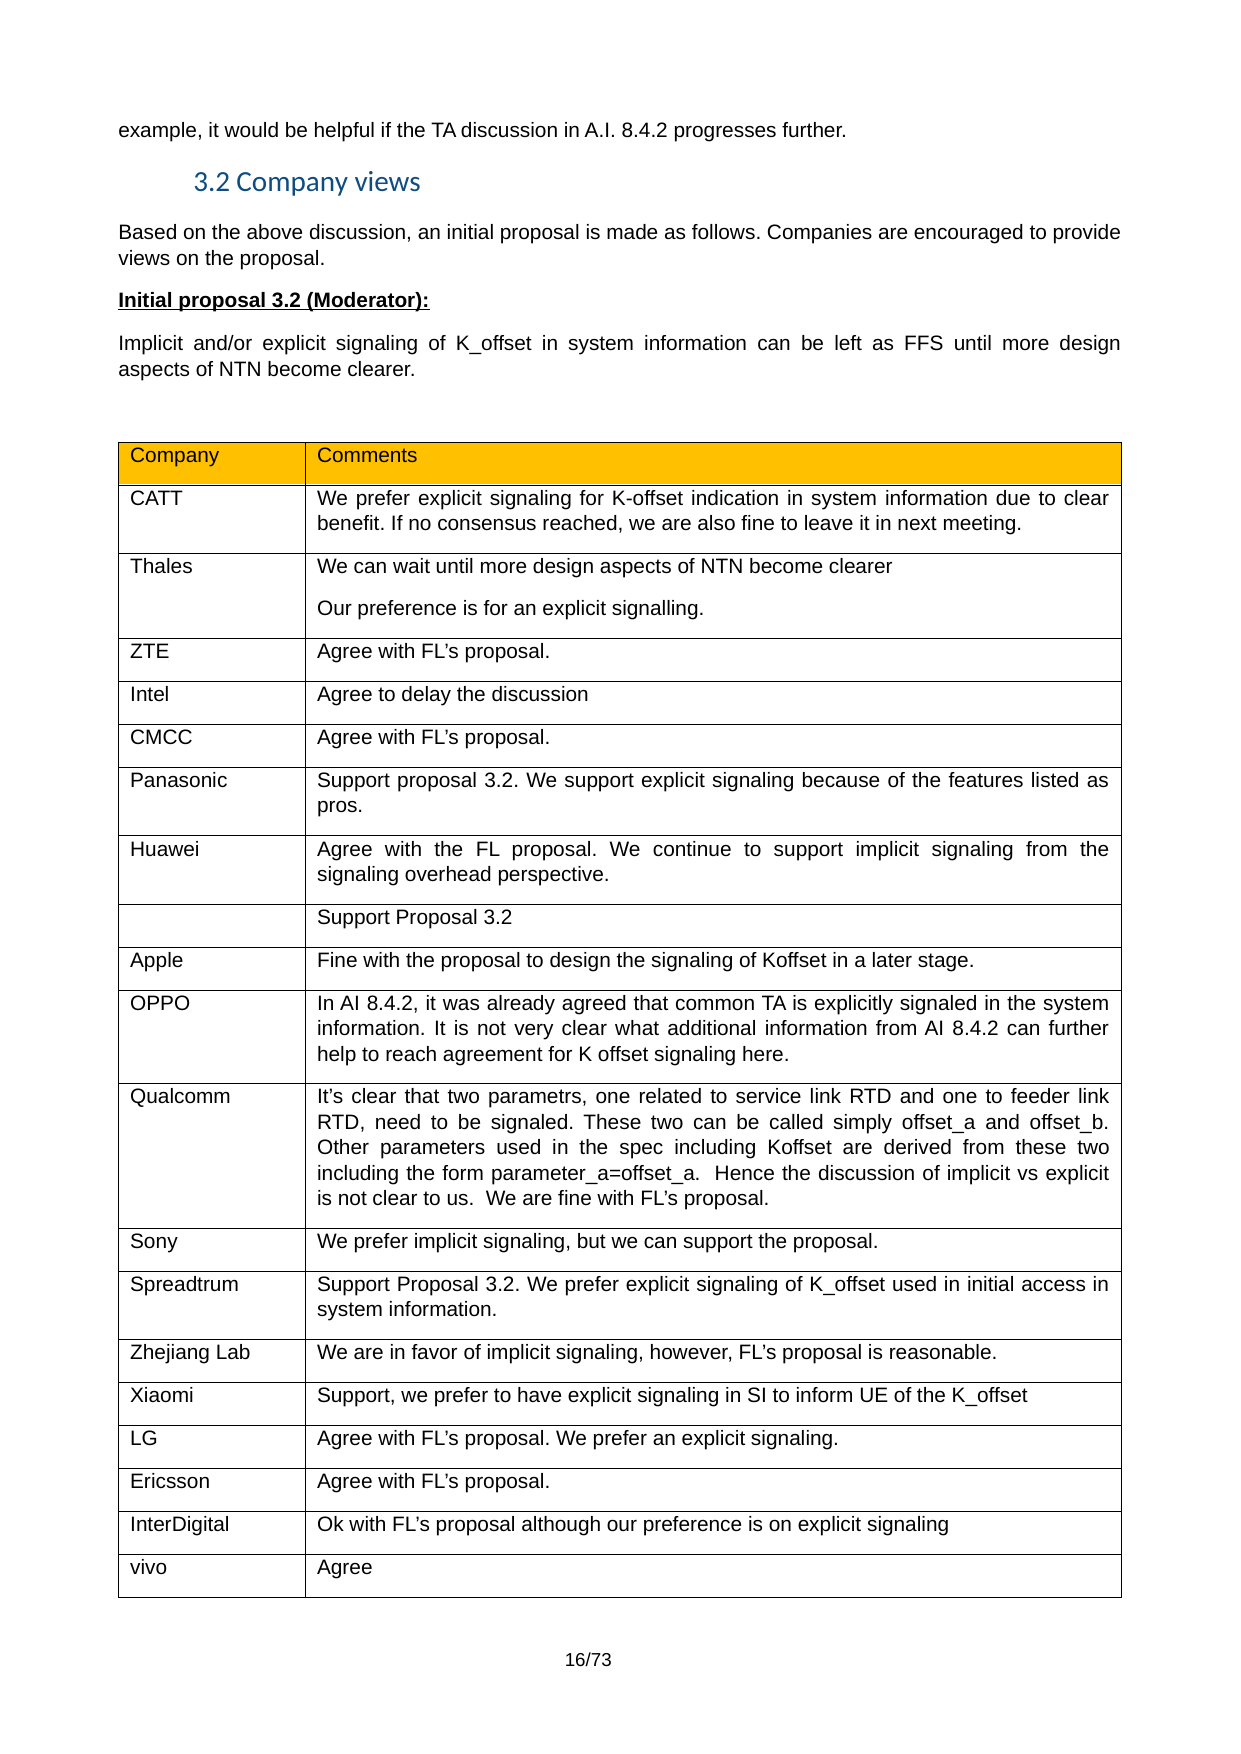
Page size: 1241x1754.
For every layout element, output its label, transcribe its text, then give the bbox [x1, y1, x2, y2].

table_header Company [119, 443, 305, 484]
table_cell We are in favor of implicit signaling, however, FL’s proposal is reasonable. [306, 1340, 1121, 1382]
table_cell Intel [119, 682, 305, 724]
table_cell Panasonic [119, 768, 305, 835]
table_cell Ok with FL’s proposal although our preference is on explicit signaling [306, 1512, 1121, 1554]
table_cell Agree with FL’s proposal. [306, 1469, 1121, 1511]
table_cell Thales [119, 554, 305, 638]
table_cell Qualcomm [119, 1084, 305, 1228]
table_cell We prefer explicit signaling for K-offset indication in system information due to clear benefit. If no consensus reached, we are also fine to leave it in next meeting. [306, 486, 1121, 553]
table_cell Fine with the proposal to design the signaling of Koffset in a later stage. [306, 948, 1121, 990]
table_cell Agree with FL’s proposal. [306, 725, 1121, 767]
table_cell OPPO [119, 991, 305, 1083]
text Initial proposal 3.2 (Moderator): [118, 288, 1122, 312]
table_cell In AI 8.4.2, it was already agreed that common TA is explicitly signaled in the system information. It is not very clear what additional information from AI 8.4.2 can further help to reach agreement for K offset signaling here. [306, 991, 1121, 1083]
table_cell Agree with FL’s proposal. We prefer an explicit signaling. [306, 1426, 1121, 1468]
table_cell Agree with FL’s proposal. [306, 639, 1121, 681]
table_cell Xiaomi [119, 1383, 305, 1425]
subtitle 3.2 Company views [193, 163, 1122, 198]
table_cell Agree [306, 1555, 1121, 1597]
table_cell Sony [119, 1229, 305, 1271]
table_cell vivo [119, 1555, 305, 1597]
text Based on the above discussion, an initial proposal is made as follows. Companies are encouraged to provide views on the proposal. [118, 220, 1122, 270]
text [118, 118, 1122, 142]
table_cell Zhejiang Lab [119, 1340, 305, 1382]
table_cell We can wait until more design aspects of NTN become clearer Our preference is for an explicit signalling. [306, 554, 1121, 638]
table_cell CMCC [119, 725, 305, 767]
table_cell Apple [119, 948, 305, 990]
table_cell We prefer implicit signaling, but we can support the proposal. [306, 1229, 1121, 1271]
table_cell Huawei [119, 836, 305, 904]
table_header Comments [306, 443, 1121, 484]
table_cell LG [119, 1426, 305, 1468]
table_cell Agree to delay the discussion [306, 682, 1121, 724]
table_cell Support Proposal 3.2. We prefer explicit signaling of K_offset used in initial access in system information. [306, 1272, 1121, 1339]
table_cell Agree with the FL proposal. We continue to support implicit signaling from the signaling overhead perspective. [306, 836, 1121, 904]
table_cell Support proposal 3.2. We support explicit signaling because of the features listed as pros. [306, 768, 1121, 835]
table_cell Ericsson [119, 1469, 305, 1511]
table_cell It’s clear that two parametrs, one related to service link RTD and one to feeder link RTD, need to be signaled. These two can be called simply offset_a and offset_b. Other parameters used in the spec including Koffset are derived from these two including the form parameter_a=offset_a. Hence the discussion of implicit vs explicit is not clear to us. We are fine with FL’s proposal. [306, 1084, 1121, 1228]
table_cell InterDigital [119, 1512, 305, 1554]
table_cell Support, we prefer to have explicit signaling in SI to inform UE of the K_offset [306, 1383, 1121, 1425]
text Implicit and/or explicit signaling of K_offset in system information can be left as FFS until more design aspects of NTN become clearer. [118, 331, 1122, 381]
table_cell Spreadtrum [119, 1272, 305, 1339]
table_cell CATT [119, 486, 305, 553]
table_cell ZTE [119, 639, 305, 681]
table_cell Support Proposal 3.2 [306, 905, 1121, 947]
table_cell [119, 905, 305, 947]
